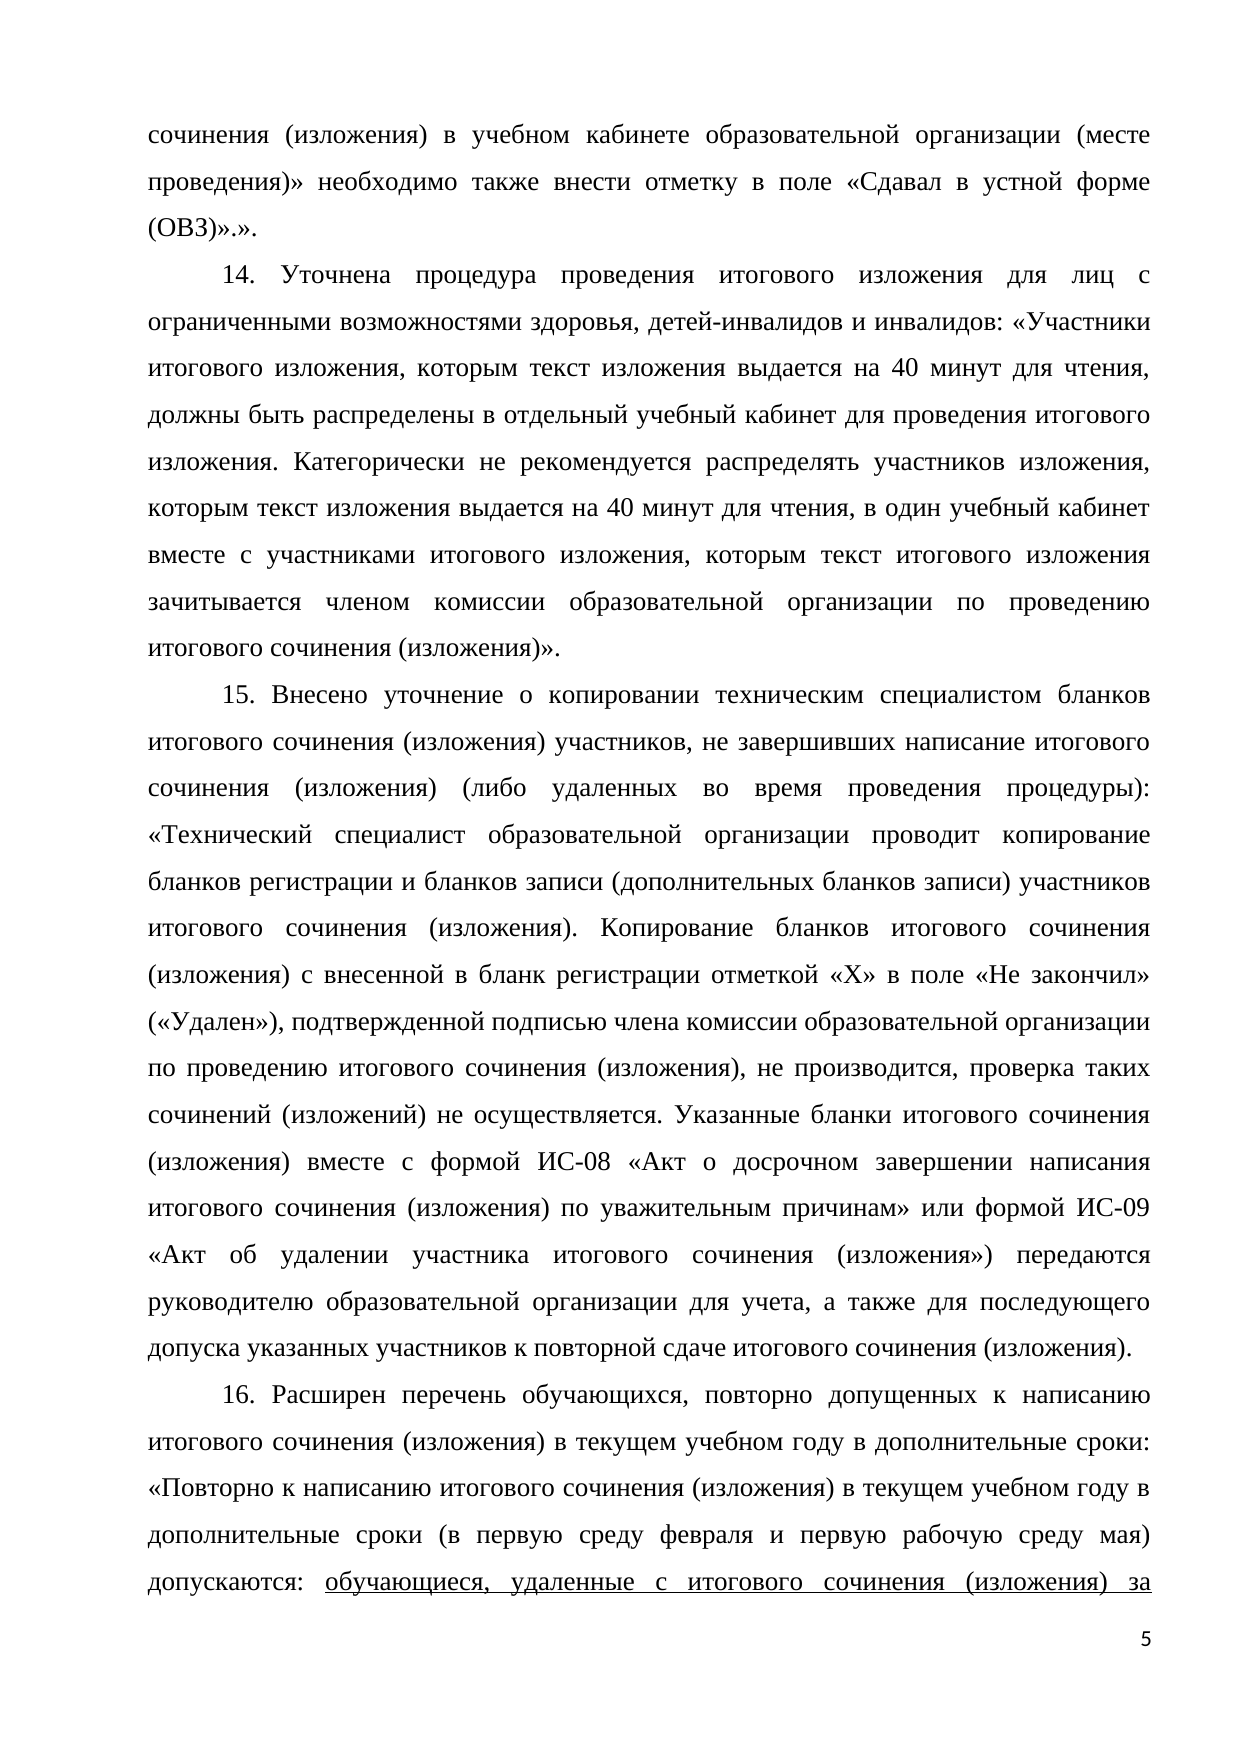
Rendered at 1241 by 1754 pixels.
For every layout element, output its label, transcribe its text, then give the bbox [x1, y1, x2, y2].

text 14. Уточнена процедура проведения итогового изложения для лиц с ограниченными возможностями здоровья, детей-инвалидов и инвалидов: «Участники итогового изложения, которым текст изложения выдается на 40 минут для чтения, должны быть распределены в отдельный учебный кабинет для проведения итогового изложения. Категорически не рекомендуется распределять участников изложения, которым текст изложения выдается на 40 минут для чтения, в один учебный кабинет вместе с участниками итогового изложения, которым текст итогового изложения зачитывается членом комиссии образовательной организации по проведению итогового сочинения (изложения)». [148, 258, 1152, 663]
text 15. Внесено уточнение о копировании техническим специалистом бланков итогового сочинения (изложения) участников, не завершивших написание итогового сочинения (изложения) (либо удаленных во время проведения процедуры): «Технический специалист образовательной организации проводит копирование бланков регистрации и бланков записи (дополнительных бланков записи) участников итогового сочинения (изложения). Копирование бланков итогового сочинения (изложения) с внесенной в бланк регистрации отметкой «Х» в поле «Не закончил» («Удален»), подтвержденной подписью члена комиссии образовательной организации по проведению итогового сочинения (изложения), не производится, проверка таких сочинений (изложений) не осуществляется. Указанные бланки итогового сочинения (изложения) вместе с формой ИС-08 «Акт о досрочном завершении написания итогового сочинения (изложения) по уважительным причинам» или формой ИС-09 «Акт об удалении участника итогового сочинения (изложения») передаются руководителю образовательной организации для учета, а также для последующего допуска указанных участников к повторной сдаче итогового сочинения (изложения). [148, 678, 1152, 1363]
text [148, 1378, 1152, 1596]
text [148, 118, 1152, 243]
